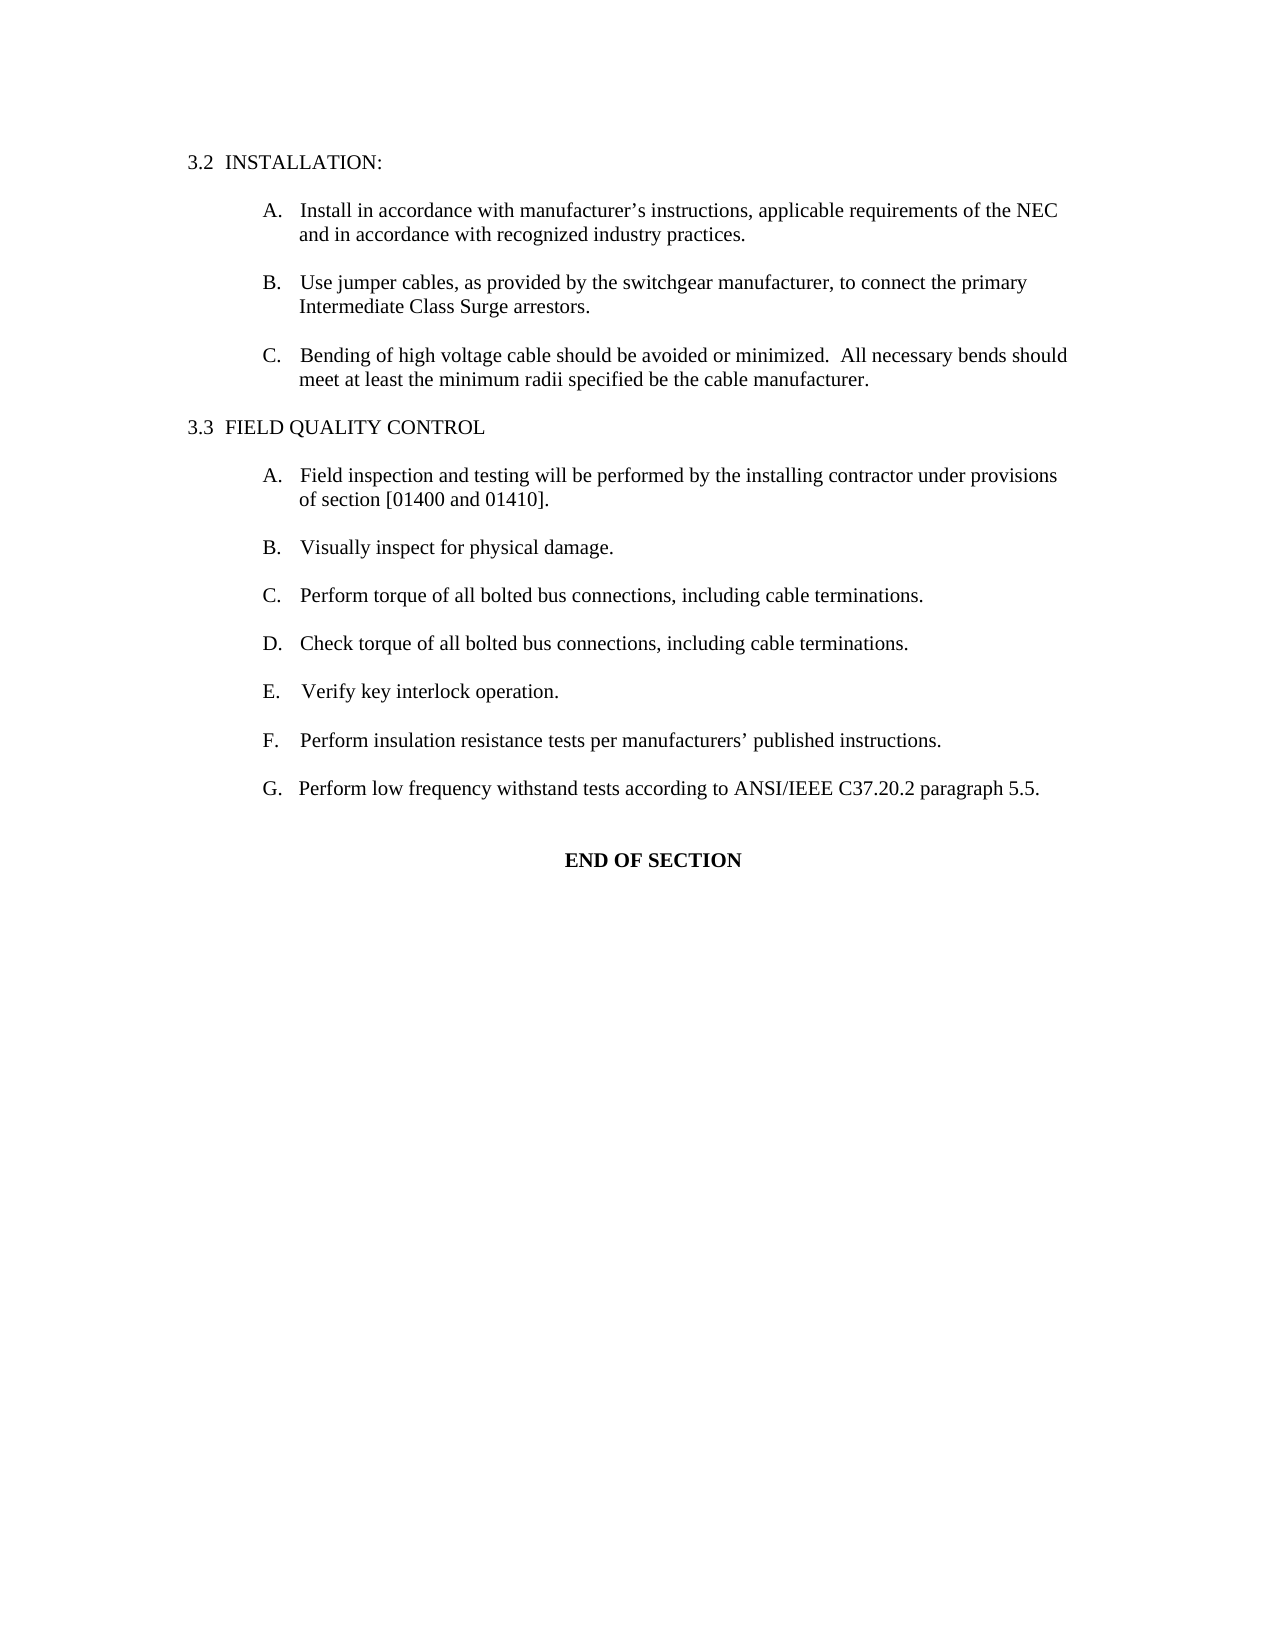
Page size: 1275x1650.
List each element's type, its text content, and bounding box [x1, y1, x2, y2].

text G. Perform low frequency withstand tests according to ANSI/IEEE C37.20.2 paragraph 5.5. [187, 776, 1087, 800]
list INSTALLATION: [187, 150, 1087, 174]
text of section [01400 and 01410]. [262, 487, 1087, 511]
text E. Verify key interlock operation. [262, 679, 1087, 703]
text F. Perform insulation resistance tests per manufacturers’ published instructions. [262, 727, 1087, 752]
text END OF SECTION [219, 848, 1087, 872]
list Perform torque of all bolted bus connections, including cable terminations. [262, 583, 1087, 607]
list Visually inspect for physical damage. [262, 535, 1087, 559]
list Bending of high voltage cable should be avoided or minimized. All necessary bends should [262, 342, 1087, 367]
list Field inspection and testing will be performed by the installing contractor under provisions [262, 463, 1087, 487]
list Install in accordance with manufacturer’s instructions, applicable requirements of the NEC [262, 198, 1087, 222]
text meet at least the minimum radii specified be the cable manufacturer. [262, 367, 1087, 391]
text Intermediate Class Surge arrestors. [262, 294, 1087, 318]
text and in accordance with recognized industry practices. [262, 222, 1087, 246]
list Use jumper cables, as provided by the switchgear manufacturer, to connect the primary [262, 270, 1087, 294]
list Check torque of all bolted bus connections, including cable terminations. [262, 631, 1087, 655]
list FIELD QUALITY CONTROL [187, 415, 1087, 439]
